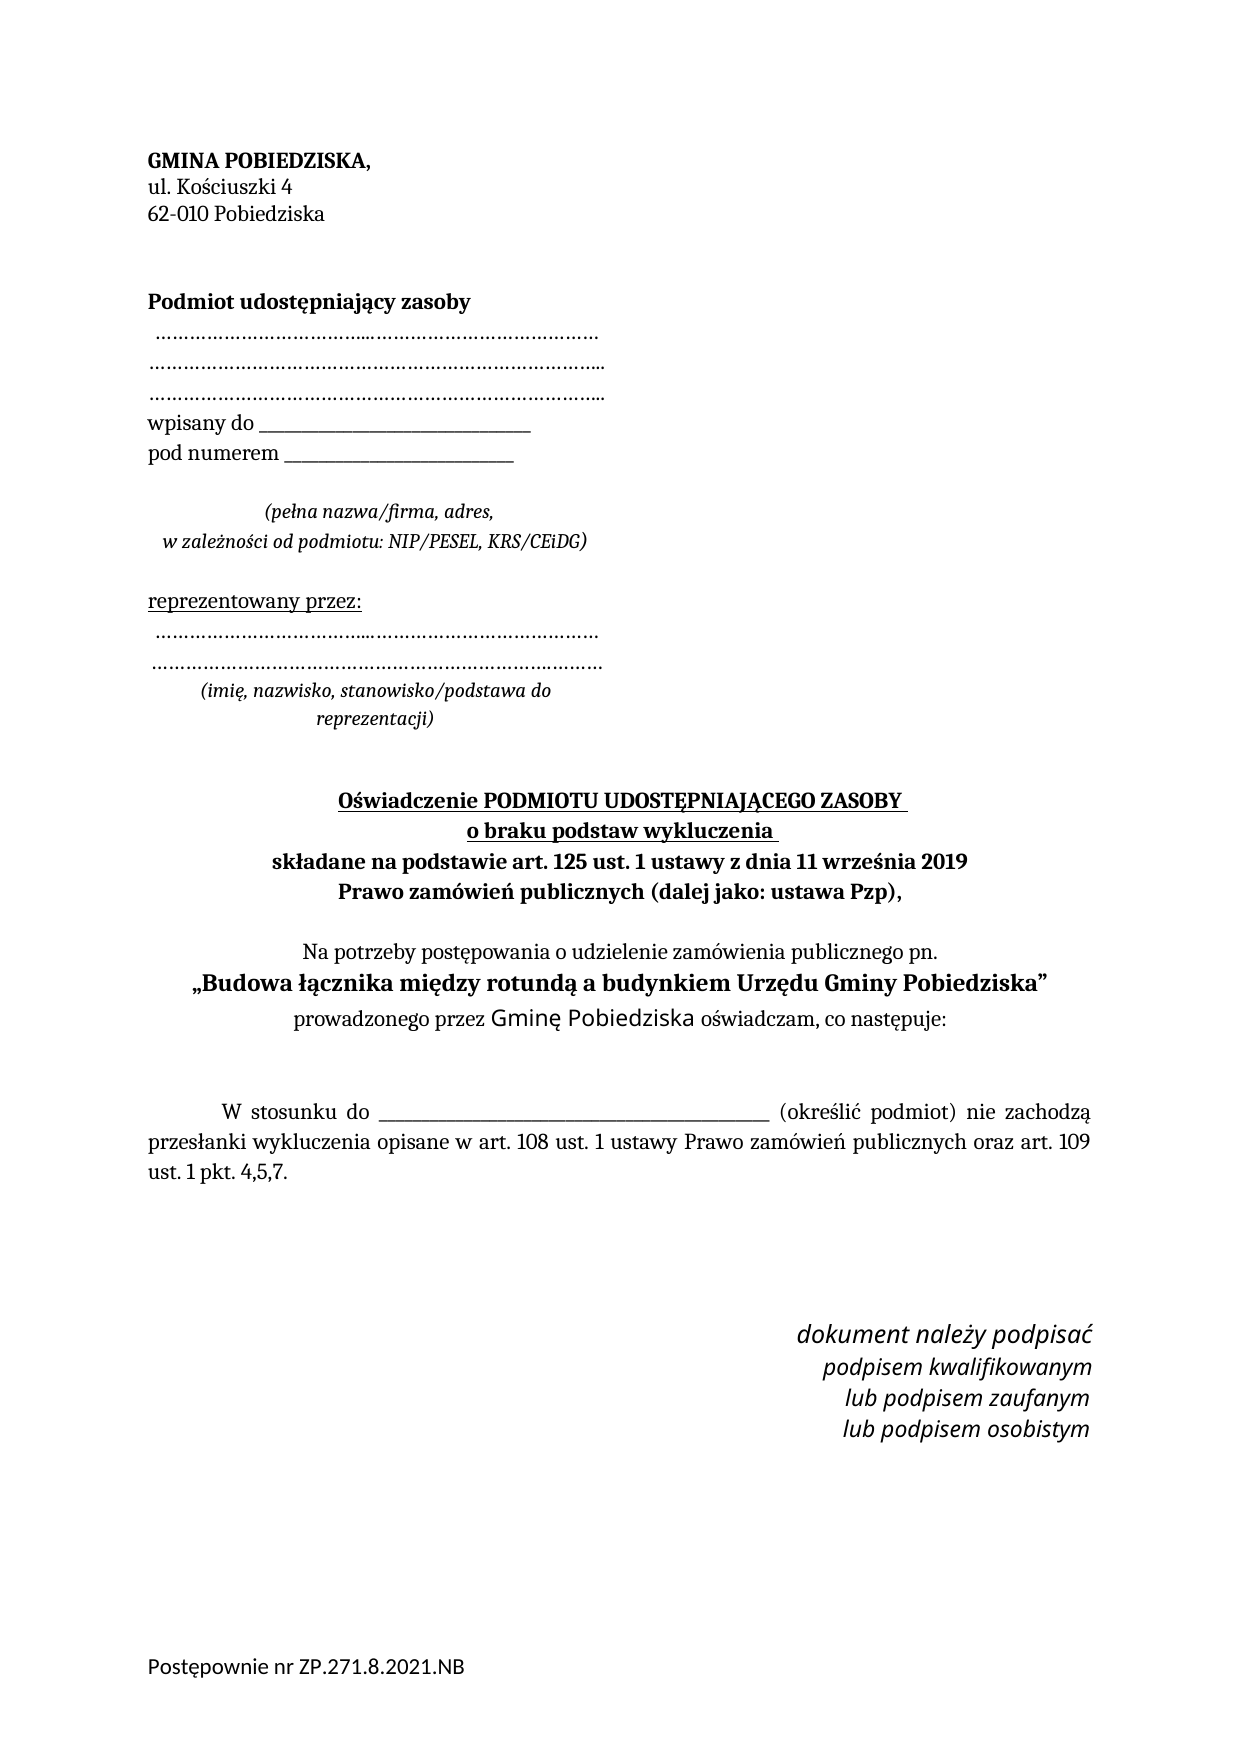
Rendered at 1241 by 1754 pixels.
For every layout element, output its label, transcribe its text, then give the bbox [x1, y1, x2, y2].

text podpisem kwalifikowanym [148, 1350, 1093, 1382]
text Oświadczenie PODMIOTU UDOSTĘPNIAJĄCEGO ZASOBY [148, 788, 1093, 814]
text o braku podstaw wykluczenia [148, 818, 1093, 844]
text Prawo zamówień publicznych (dalej jako: ustawa Pzp), [148, 879, 1093, 905]
text składane na podstawie art. 125 ust. 1 ustawy z dnia 11 września 2019 [148, 848, 1093, 875]
text 62-010 Pobiedziska [148, 200, 1093, 227]
text …………………………………………………………….……… [148, 648, 605, 675]
text (imię, nazwisko, stanowisko/podstawa do reprezentacji) [148, 679, 605, 730]
text W stosunku do ______________________________________________ (określić podmiot) nie zachodzą przesłanki wykluczenia opisane w art. 108 ust. 1 ustawy Prawo zamówień publicznych oraz art. 109 ust. 1 pkt. 4,5,7. [148, 1099, 1093, 1185]
text Na potrzeby postępowania o udzielenie zamówienia publicznego pn. [148, 939, 1093, 965]
text …………………………………………………………………….. [148, 379, 605, 406]
text reprezentowany przez: [148, 588, 605, 614]
text ul. Kościuszki 4 [148, 174, 1093, 200]
text pod numerem ___________________________ [148, 440, 605, 466]
text Podmiot udostępniający zasoby [148, 289, 605, 315]
text lub podpisem zaufanym [148, 1382, 1093, 1413]
text prowadzonego przez Gminę Pobiedziska oświadczam, co następuje: [148, 1002, 1093, 1033]
text GMINA POBIEDZISKA, [148, 148, 1093, 174]
text dokument należy podpisać [148, 1316, 1093, 1350]
text w zależności od podmiotu: NIP/PESEL, KRS/CEiDG) [148, 528, 605, 554]
text (pełna nazwa/firma, adres, [148, 500, 605, 524]
text …………………………………………………………………….. [148, 349, 605, 376]
text ………………………………...………………………………… [148, 319, 605, 345]
text lub podpisem osobistym [148, 1413, 1093, 1444]
text ………………………………...………………………………… [148, 618, 605, 645]
text wpisany do ________________________________ [148, 409, 605, 436]
text „Budowa łącznika między rotundą a budynkiem Urzędu Gminy Pobiedziska” [148, 969, 1093, 998]
